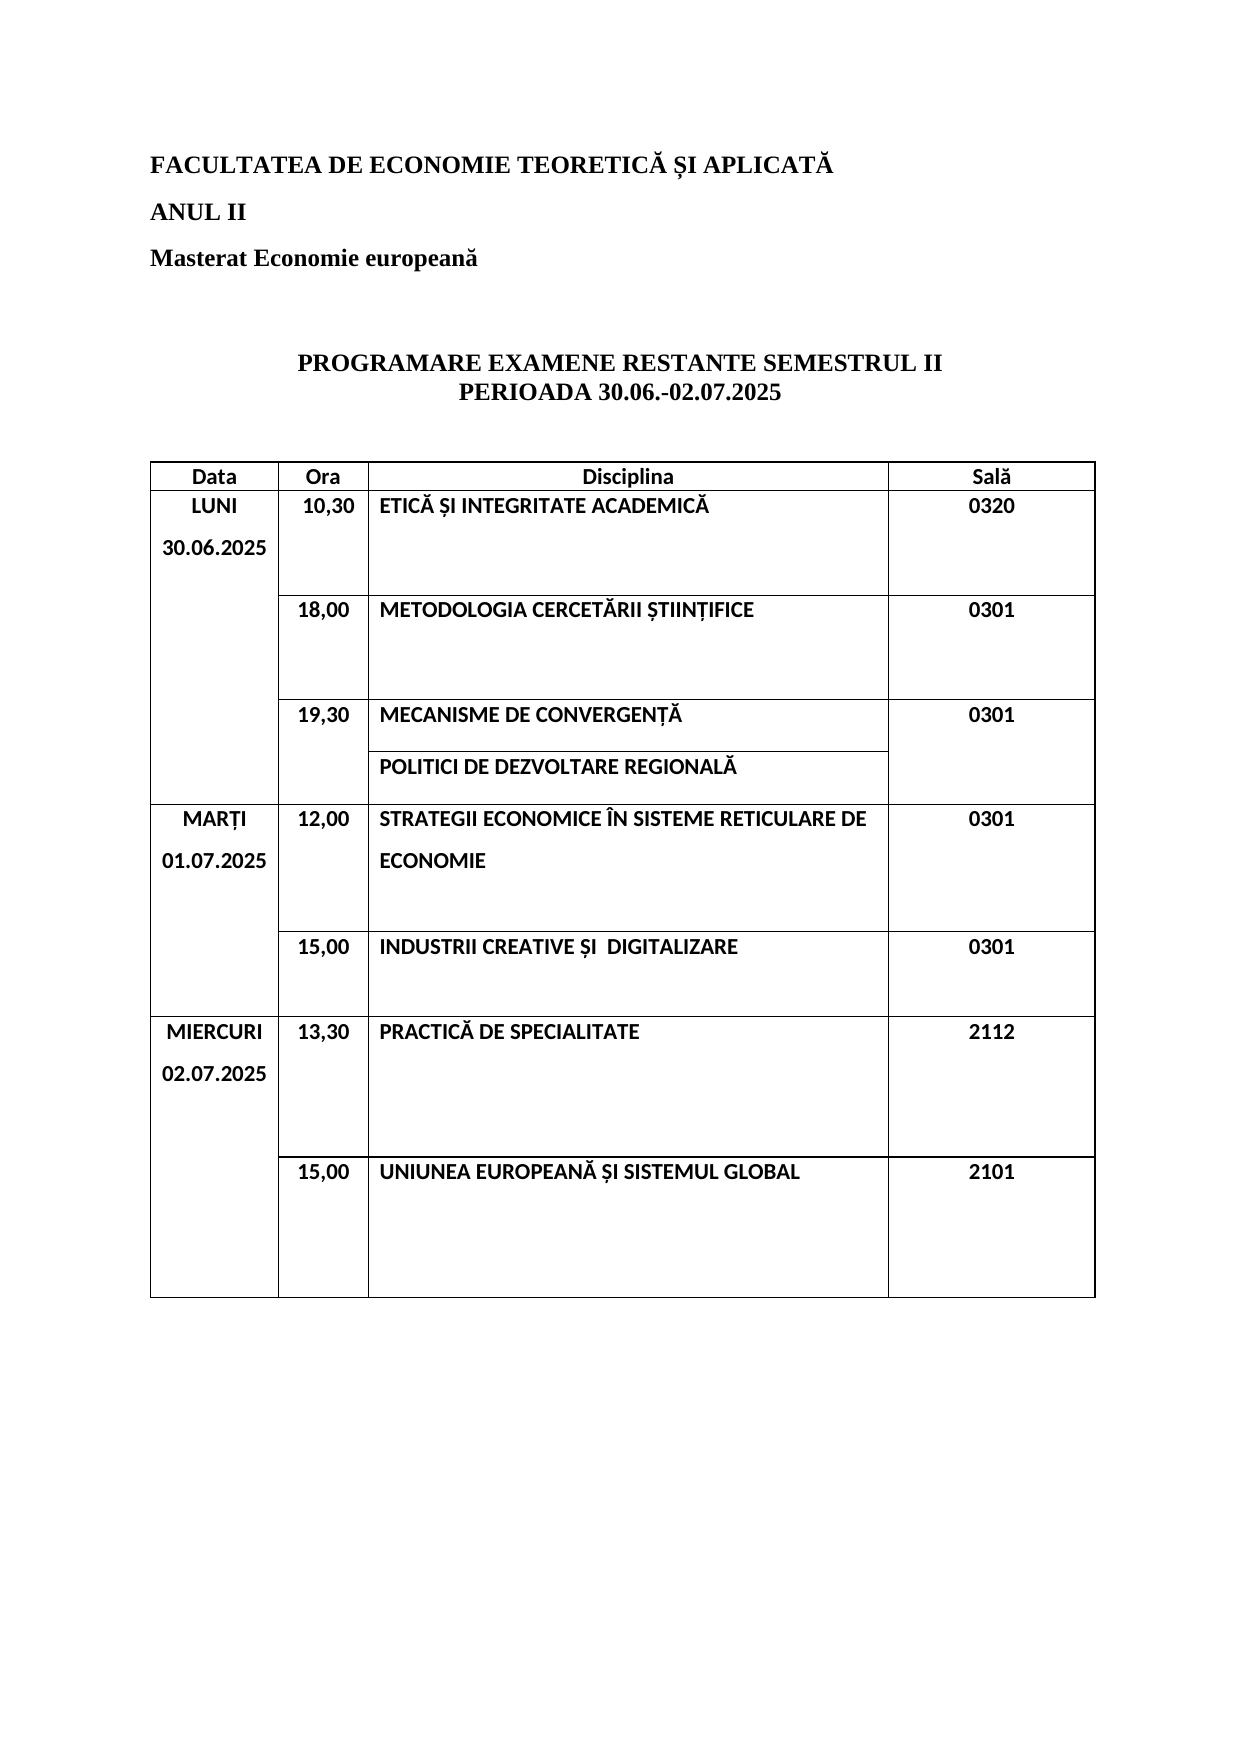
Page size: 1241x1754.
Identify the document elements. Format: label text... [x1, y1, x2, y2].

table_cell METODOLOGIA CERCETĂRII ȘTIINȚIFICE [369, 596, 888, 699]
table_cell 0301 [889, 700, 1094, 803]
table_cell 0301 [889, 805, 1094, 931]
table_cell LUNI 30.06.2025 [151, 491, 278, 803]
table_cell INDUSTRII CREATIVE ȘI DIGITALIZARE [369, 932, 888, 1016]
table_cell 18,00 [279, 596, 368, 699]
table_cell 15,00 [279, 932, 368, 1016]
table_cell 13,30 [279, 1017, 368, 1156]
table_cell 12,00 [279, 805, 368, 931]
text PROGRAMARE EXAMENE RESTANTE SEMESTRUL II [150, 348, 1090, 377]
table_cell MARȚI 01.07.2025 [151, 805, 278, 1016]
table_header Data [151, 463, 278, 490]
table_cell MIERCURI 02.07.2025 [151, 1017, 278, 1297]
table_cell ETICĂ ȘI INTEGRITATE ACADEMICĂ [369, 491, 888, 594]
table_cell PRACTICĂ DE SPECIALITATE [369, 1017, 888, 1156]
text FACULTATEA DE ECONOMIE TEORETICĂ ȘI APLICATĂ [150, 150, 1090, 179]
table_cell STRATEGII ECONOMICE ÎN SISTEME RETICULARE DE ECONOMIE [369, 805, 888, 931]
table_header Disciplina [369, 463, 888, 490]
table_cell 0301 [889, 932, 1094, 1016]
table_cell UNIUNEA EUROPEANĂ ȘI SISTEMUL GLOBAL [369, 1158, 888, 1297]
table_cell POLITICI DE DEZVOLTARE REGIONALĂ [369, 752, 888, 803]
table_cell 10,30 [279, 491, 368, 594]
table_cell 19,30 [279, 700, 368, 803]
table_header Sală [889, 463, 1094, 490]
table_cell 2112 [889, 1017, 1094, 1156]
table_cell 2101 [889, 1158, 1094, 1297]
table_cell 0320 [889, 491, 1094, 594]
table_header Ora [279, 463, 368, 490]
table_cell MECANISME DE CONVERGENȚĂ [369, 700, 888, 751]
table_cell 15,00 [279, 1158, 368, 1297]
table_cell 0301 [889, 596, 1094, 699]
text Masterat Economie europeană [150, 243, 1090, 272]
text ANUL II [150, 197, 1090, 226]
text PERIOADA 30.06.-02.07.2025 [150, 377, 1090, 405]
